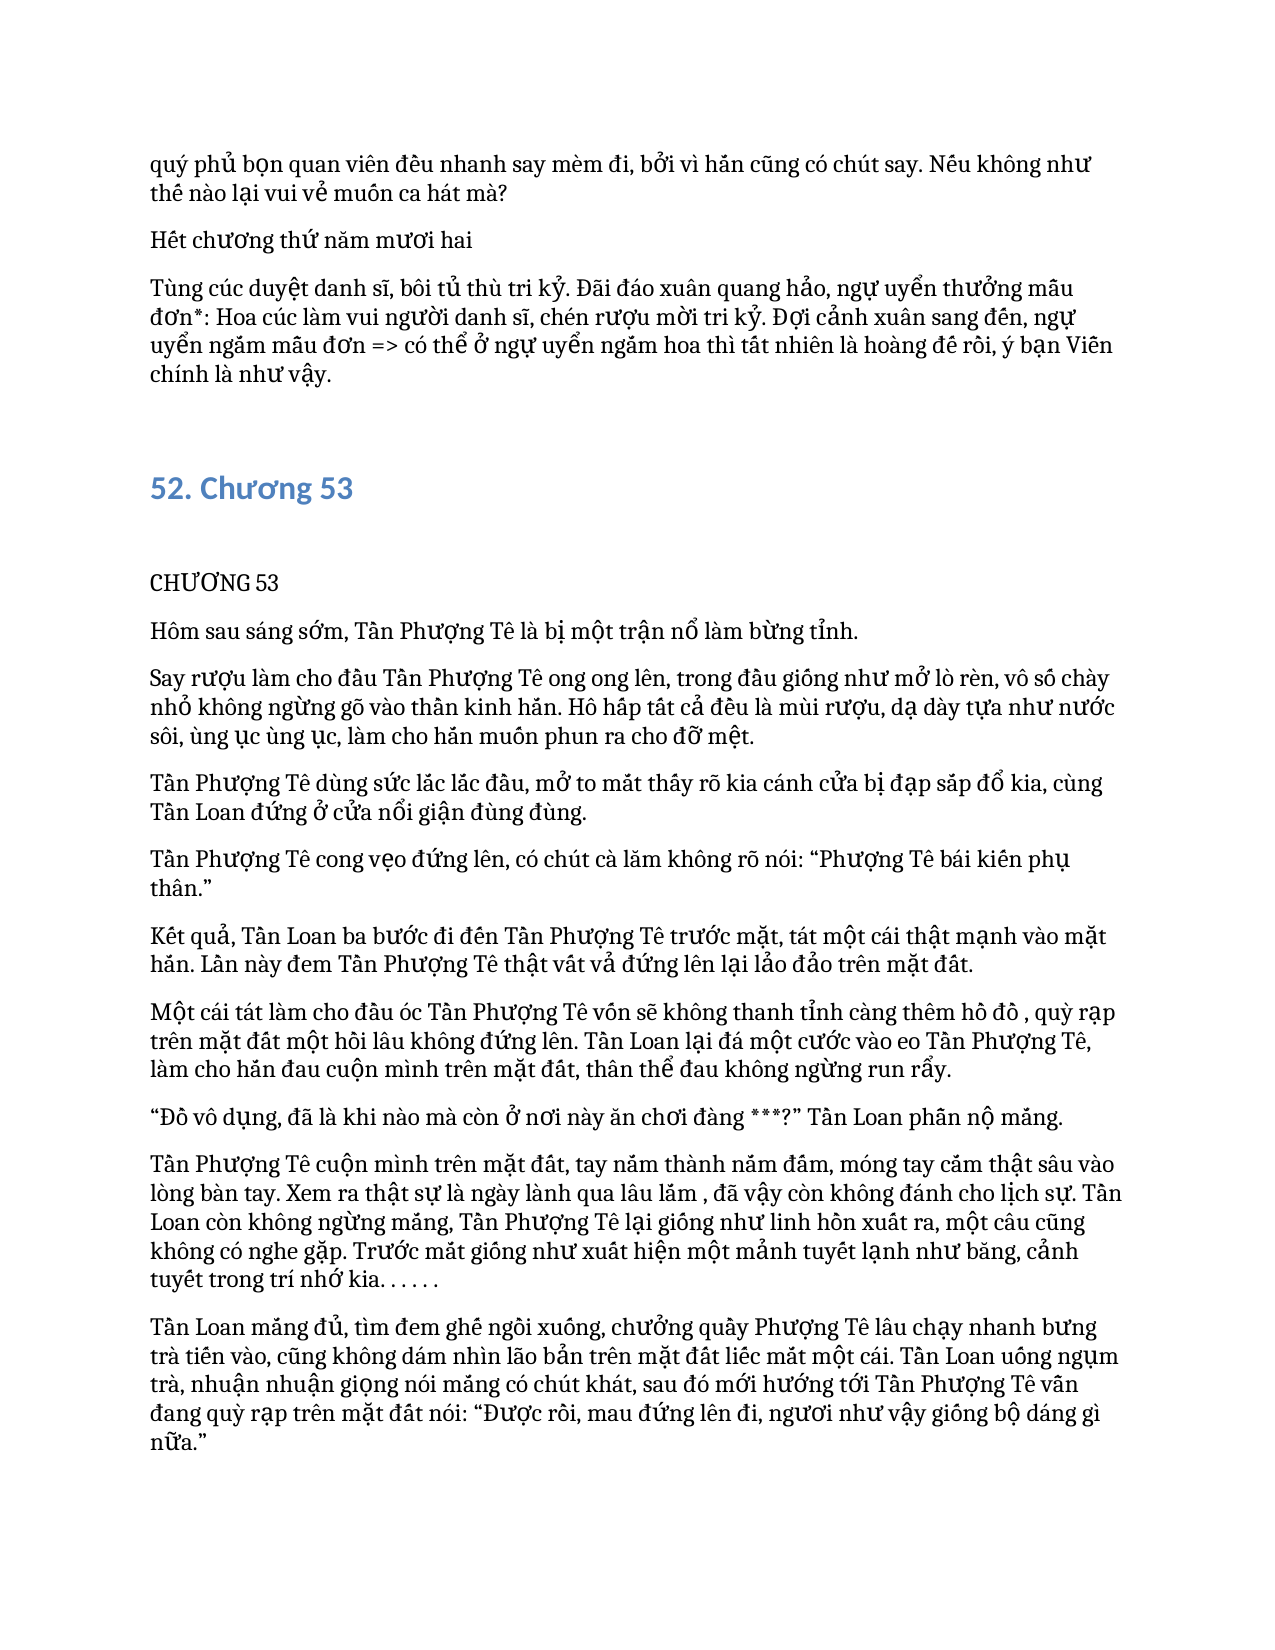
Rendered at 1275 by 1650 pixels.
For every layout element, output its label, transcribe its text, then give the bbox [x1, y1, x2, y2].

subtitle 52. Chương 53 [150, 467, 1125, 508]
text Hết chương thứ năm mươi hai [150, 226, 1125, 255]
text “Đồ vô dụng, đã là khi nào mà còn ở nơi này ăn chơi đàng ***?” Tần Loan phẫn nộ mắng. [150, 1103, 1125, 1132]
text Tần Loan mắng đủ, tìm đem ghế ngồi xuống, chưởng quầy Phượng Tê lâu chạy nhanh bưng trà tiến vào, cũng không dám nhìn lão bản trên mặt đất liếc mắt một cái. Tần Loan uống ngụm trà, nhuận nhuận giọng nói mắng có chút khát, sau đó mới hướng tới Tần Phượng Tê vẫn đang quỳ rạp trên mặt đất nói: “Được rồi, mau đứng lên đi, ngươi như vậy giống bộ dáng gì nữa.” [150, 1313, 1125, 1457]
text Kết quả, Tần Loan ba bước đi đến Tần Phượng Tê trước mặt, tát một cái thật mạnh vào mặt hắn. Lần này đem Tần Phượng Tê thật vất vả đứng lên lại lảo đảo trên mặt đất. [150, 922, 1125, 979]
text Tần Phượng Tê cong vẹo đứng lên, có chút cà lăm không rõ nói: “Phượng Tê bái kiến phụ thân.” [150, 845, 1125, 903]
text Một cái tát làm cho đầu óc Tần Phượng Tê vốn sẽ không thanh tỉnh càng thêm hồ đồ , quỳ rạp trên mặt đất một hồi lâu không đứng lên. Tần Loan lại đá một cước vào eo Tần Phượng Tê, làm cho hắn đau cuộn mình trên mặt đất, thân thể đau không ngừng run rẩy. [150, 998, 1125, 1084]
text Tùng cúc duyệt danh sĩ, bôi tủ thù tri kỷ. Đãi đáo xuân quang hảo, ngự uyển thưởng mẫu đơn*: Hoa cúc làm vui người danh sĩ, chén rượu mời tri kỷ. Đợi cảnh xuân sang đến, ngự uyển ngắm mẫu đơn => có thể ở ngự uyển ngắm hoa thì tất nhiên là hoàng đế rồi, ý bạn Viễn chính là như vậy. [150, 274, 1125, 446]
text CHƯƠNG 53 [150, 512, 1125, 598]
text Tần Phượng Tê dùng sức lắc lắc đầu, mở to mắt thấy rõ kia cánh cửa bị đạp sắp đổ kia, cùng Tần Loan đứng ở cửa nổi giận đùng đùng. [150, 769, 1125, 827]
text Hôm sau sáng sớm, Tần Phượng Tê là bị một trận nổ làm bừng tỉnh. [150, 617, 1125, 645]
text Tần Phượng Tê cuộn mình trên mặt đất, tay nắm thành nắm đấm, móng tay cắm thật sâu vào lòng bàn tay. Xem ra thật sự là ngày lành qua lâu lắm , đã vậy còn không đánh cho lịch sự. Tần Loan còn không ngừng mắng, Tần Phượng Tê lại giống như linh hồn xuất ra, một câu cũng không có nghe gặp. Trước mắt giống như xuất hiện một mảnh tuyết lạnh như băng, cảnh tuyết trong trí nhớ kia. . . . . . [150, 1150, 1125, 1294]
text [150, 150, 1125, 207]
text Say rượu làm cho đầu Tần Phượng Tê ong ong lên, trong đầu giống như mở lò rèn, vô số chày nhỏ không ngừng gõ vào thần kinh hắn. Hô hấp tất cả đều là mùi rượu, dạ dày tựa như nước sôi, ùng ục ùng ục, làm cho hắn muốn phun ra cho đỡ mệt. [150, 664, 1125, 750]
